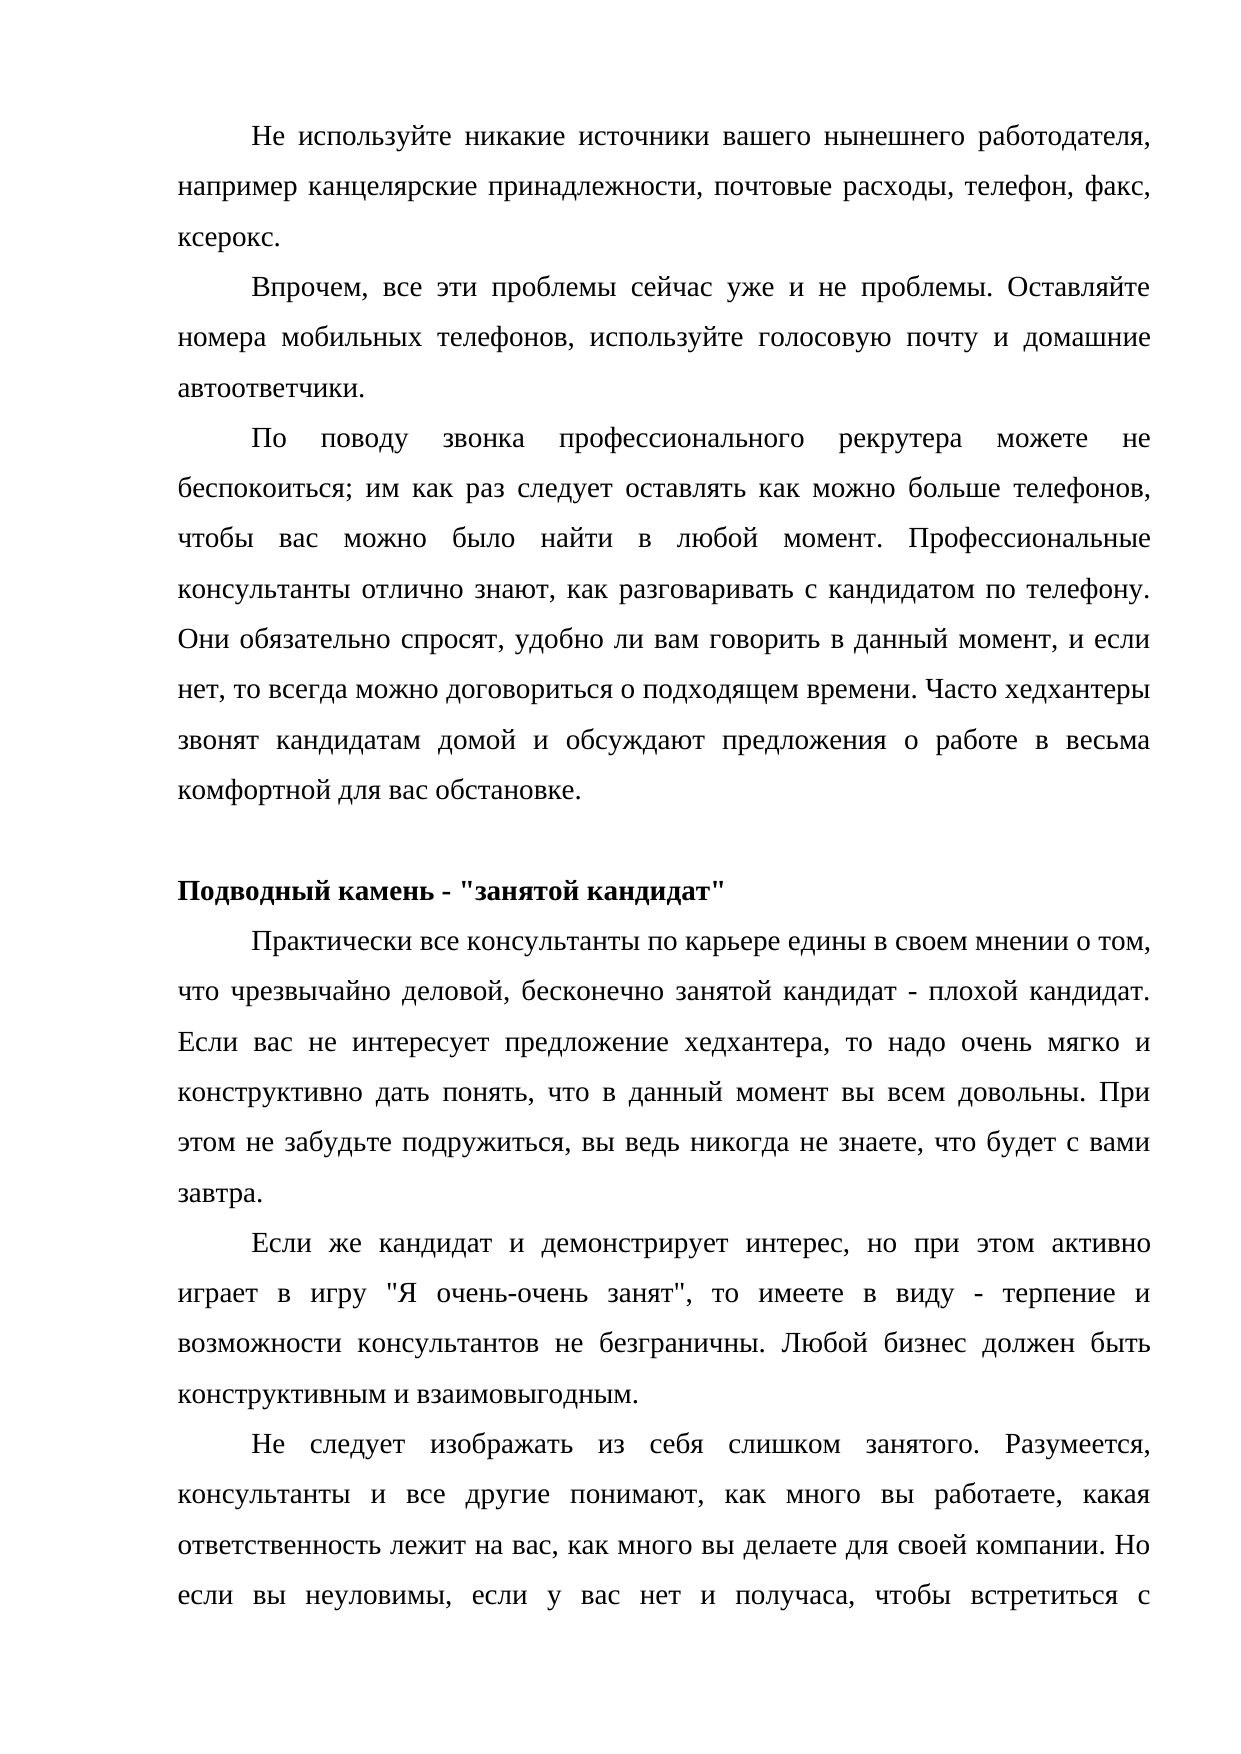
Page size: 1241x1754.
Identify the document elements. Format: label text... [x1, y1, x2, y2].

text Впрочем, все эти проблемы сейчас уже и не проблемы. Оставляйте номера мобильных телефонов, используйте голосовую почту и домашние автоответчики. [177, 269, 1152, 403]
text Подводный камень - "занятой кандидат" [177, 873, 1152, 906]
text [177, 1426, 1152, 1611]
text Не используйте никакие источники вашего нынешнего работодателя, например канцелярские принадлежности, почтовые расходы, телефон, факс, ксерокс. [177, 118, 1152, 252]
text Практически все консультанты по карьере едины в своем мнении о том, что чрезвычайно деловой, бесконечно занятой кандидат - плохой кандидат. Если вас не интересует предложение хедхантера, то надо очень мягко и конструктивно дать понять, что в данный момент вы всем довольны. При этом не забудьте подружиться, вы ведь никогда не знаете, что будет с вами завтра. [177, 923, 1152, 1208]
text Если же кандидат и демонстрирует интерес, но при этом активно играет в игру "Я очень-очень занят", то имеете в виду - терпение и возможности консультантов не безграничны. Любой бизнес должен быть конструктивным и взаимовыгодным. [177, 1225, 1152, 1409]
text По поводу звонка профессионального рекрутера можете не беспокоиться; им как раз следует оставлять как можно больше телефонов, чтобы вас можно было найти в любой момент. Профессиональные консультанты отлично знают, как разговаривать с кандидатом по телефону. Они обязательно спросят, удобно ли вам говорить в данный момент, и если нет, то всегда можно договориться о подходящем времени. Часто хедхантеры звонят кандидатам домой и обсуждают предложения о работе в весьма комфортной для вас обстановке. [177, 420, 1152, 806]
